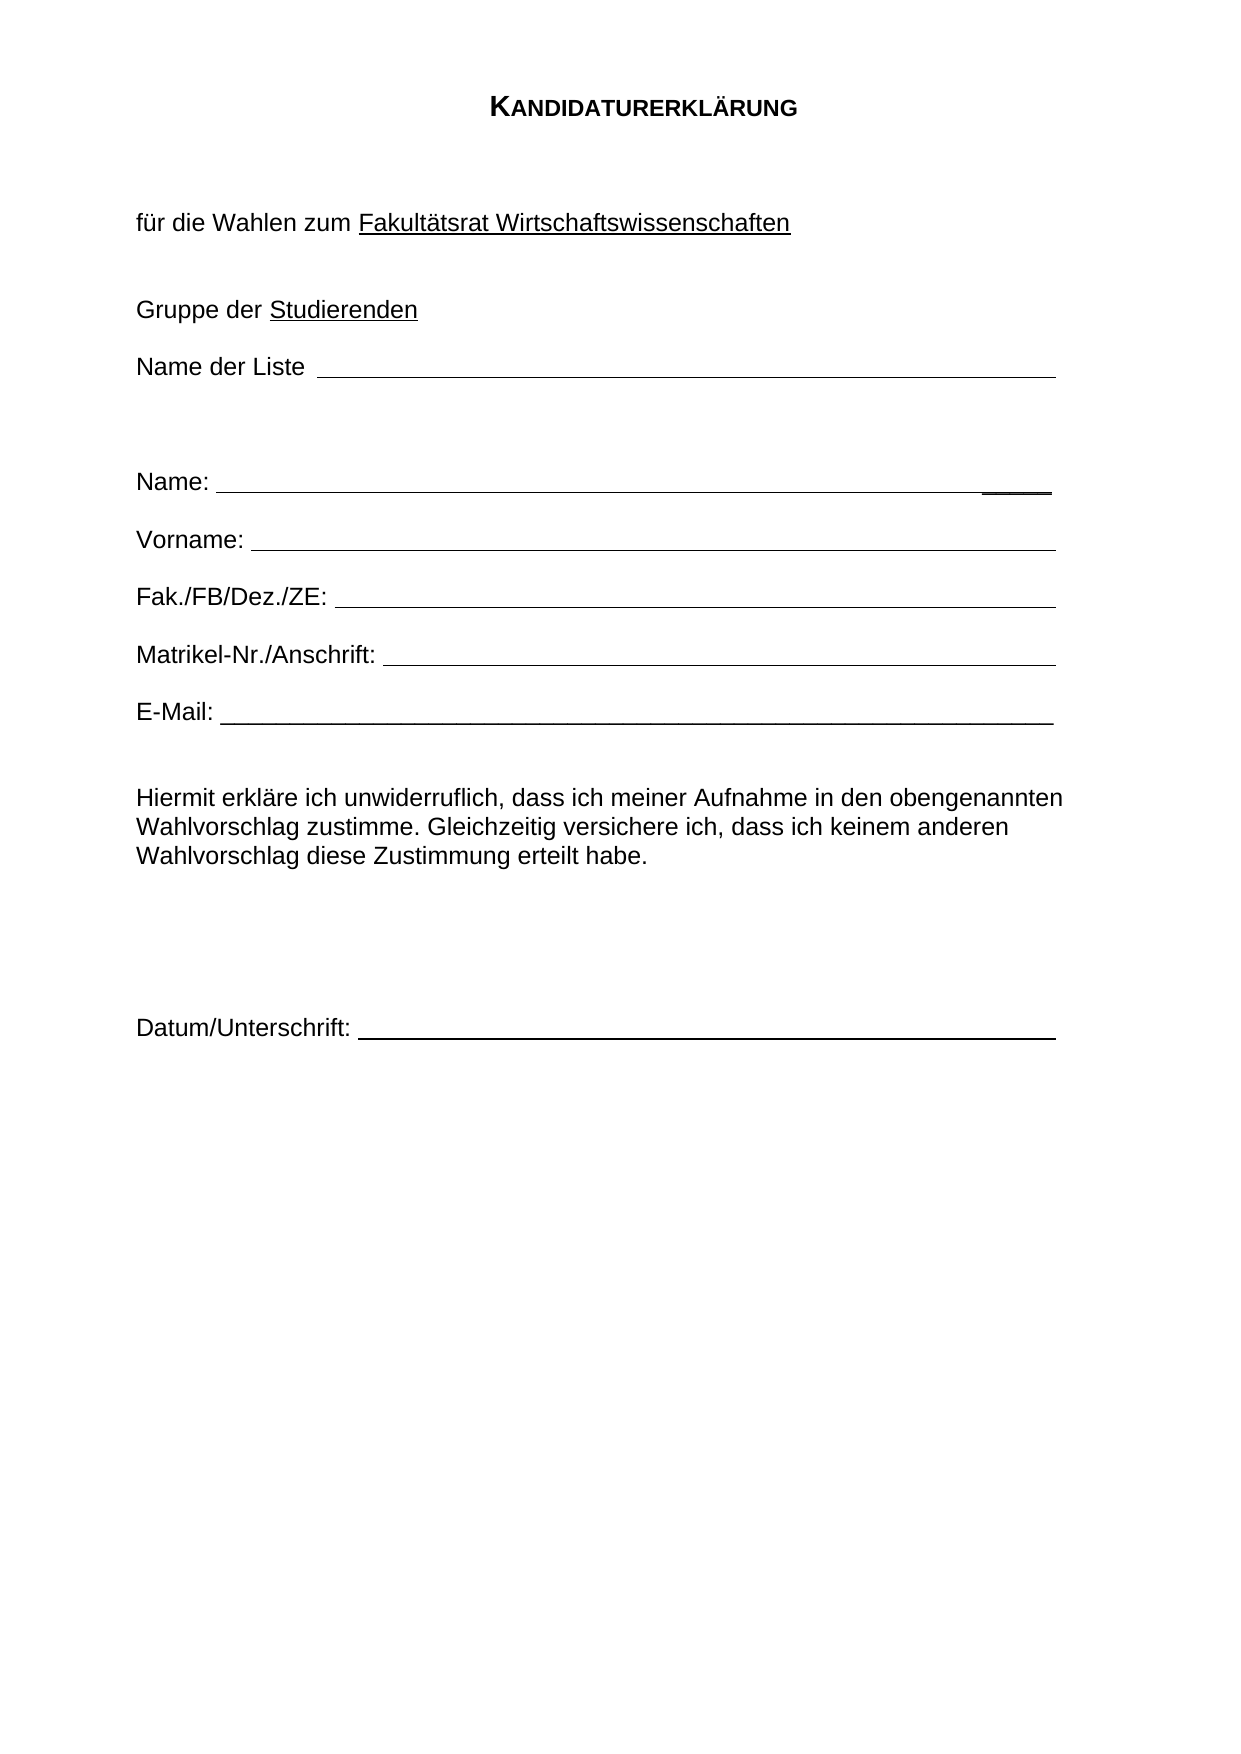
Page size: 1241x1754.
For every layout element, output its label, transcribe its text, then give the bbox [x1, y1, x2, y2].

text Gruppe der Studierenden [136, 295, 1152, 323]
text für die Wahlen zum Fakultätsrat Wirtschaftswissenschaften [136, 208, 1152, 237]
text Datum/Unterschrift: [136, 1013, 1152, 1042]
text Name der Liste [136, 352, 1152, 381]
text Vorname: [136, 525, 1152, 553]
text Name: _____ [136, 467, 1152, 496]
text Hiermit erkläre ich unwiderruflich, dass ich meiner Aufnahme in den obengenannten Wahlvorschlag zustimme. Gleichzeitig versichere ich, dass ich keinem anderen Wahlvorschlag diese Zustimmung erteilt habe. [136, 783, 1152, 870]
text Fak./FB/Dez./ZE: [136, 582, 1152, 611]
title Kandidaturerklärung [136, 89, 1152, 122]
text Matrikel-Nr./Anschrift: [136, 640, 1152, 668]
text E-Mail: ____________________________________________________________ [136, 697, 1152, 726]
